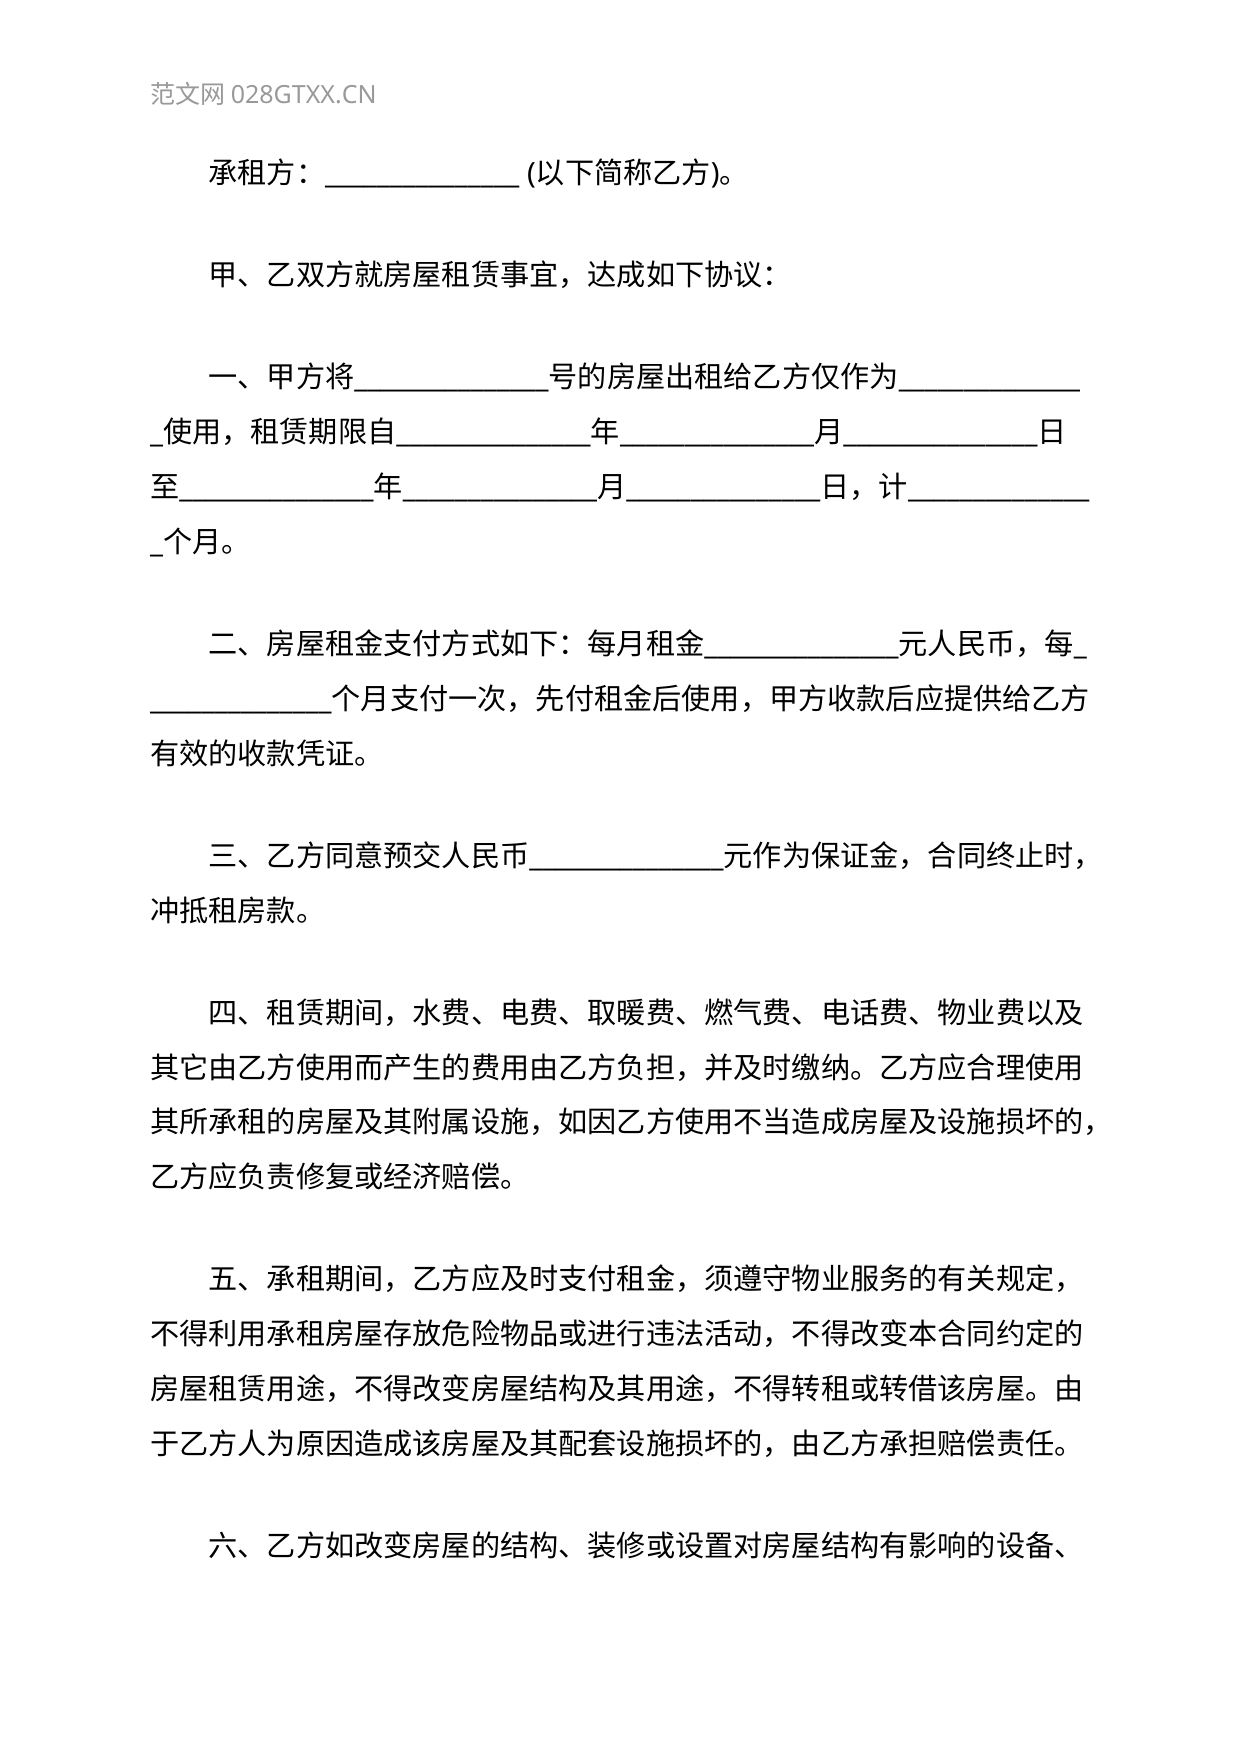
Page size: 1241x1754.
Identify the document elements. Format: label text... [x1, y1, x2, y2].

text 承租方：_______________ (以下简称乙方)。 [150, 150, 1090, 192]
text 二、房屋租金支付方式如下：每月租金_______________元人民币，每_______________个月支付一次，先付租金后使用，甲方收款后应提供给乙方有效的收款凭证。 [150, 621, 1090, 773]
text 五、承租期间，乙方应及时支付租金，须遵守物业服务的有关规定，不得利用承租房屋存放危险物品或进行违法活动，不得改变本合同约定的房屋租赁用途，不得改变房屋结构及其用途，不得转租或转借该房屋。由于乙方人为原因造成该房屋及其配套设施损坏的，由乙方承担赔偿责任。 [150, 1256, 1090, 1463]
text 三、乙方同意预交人民币_______________元作为保证金，合同终止时，冲抵租房款。 [150, 832, 1090, 930]
text 一、甲方将_______________号的房屋出租给乙方仅作为_______________使用，租赁期限自_______________年_______________月_______________日至_______________年_______________月_______________日，计_______________个月。 [150, 354, 1090, 561]
text 甲、乙双方就房屋租赁事宜，达成如下协议： [150, 252, 1090, 294]
text 四、租赁期间，水费、电费、取暖费、燃气费、电话费、物业费以及其它由乙方使用而产生的费用由乙方负担，并及时缴纳。乙方应合理使用其所承租的房屋及其附属设施，如因乙方使用不当造成房屋及设施损坏的，乙方应负责修复或经济赔偿。 [150, 989, 1090, 1196]
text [150, 1522, 1090, 1564]
